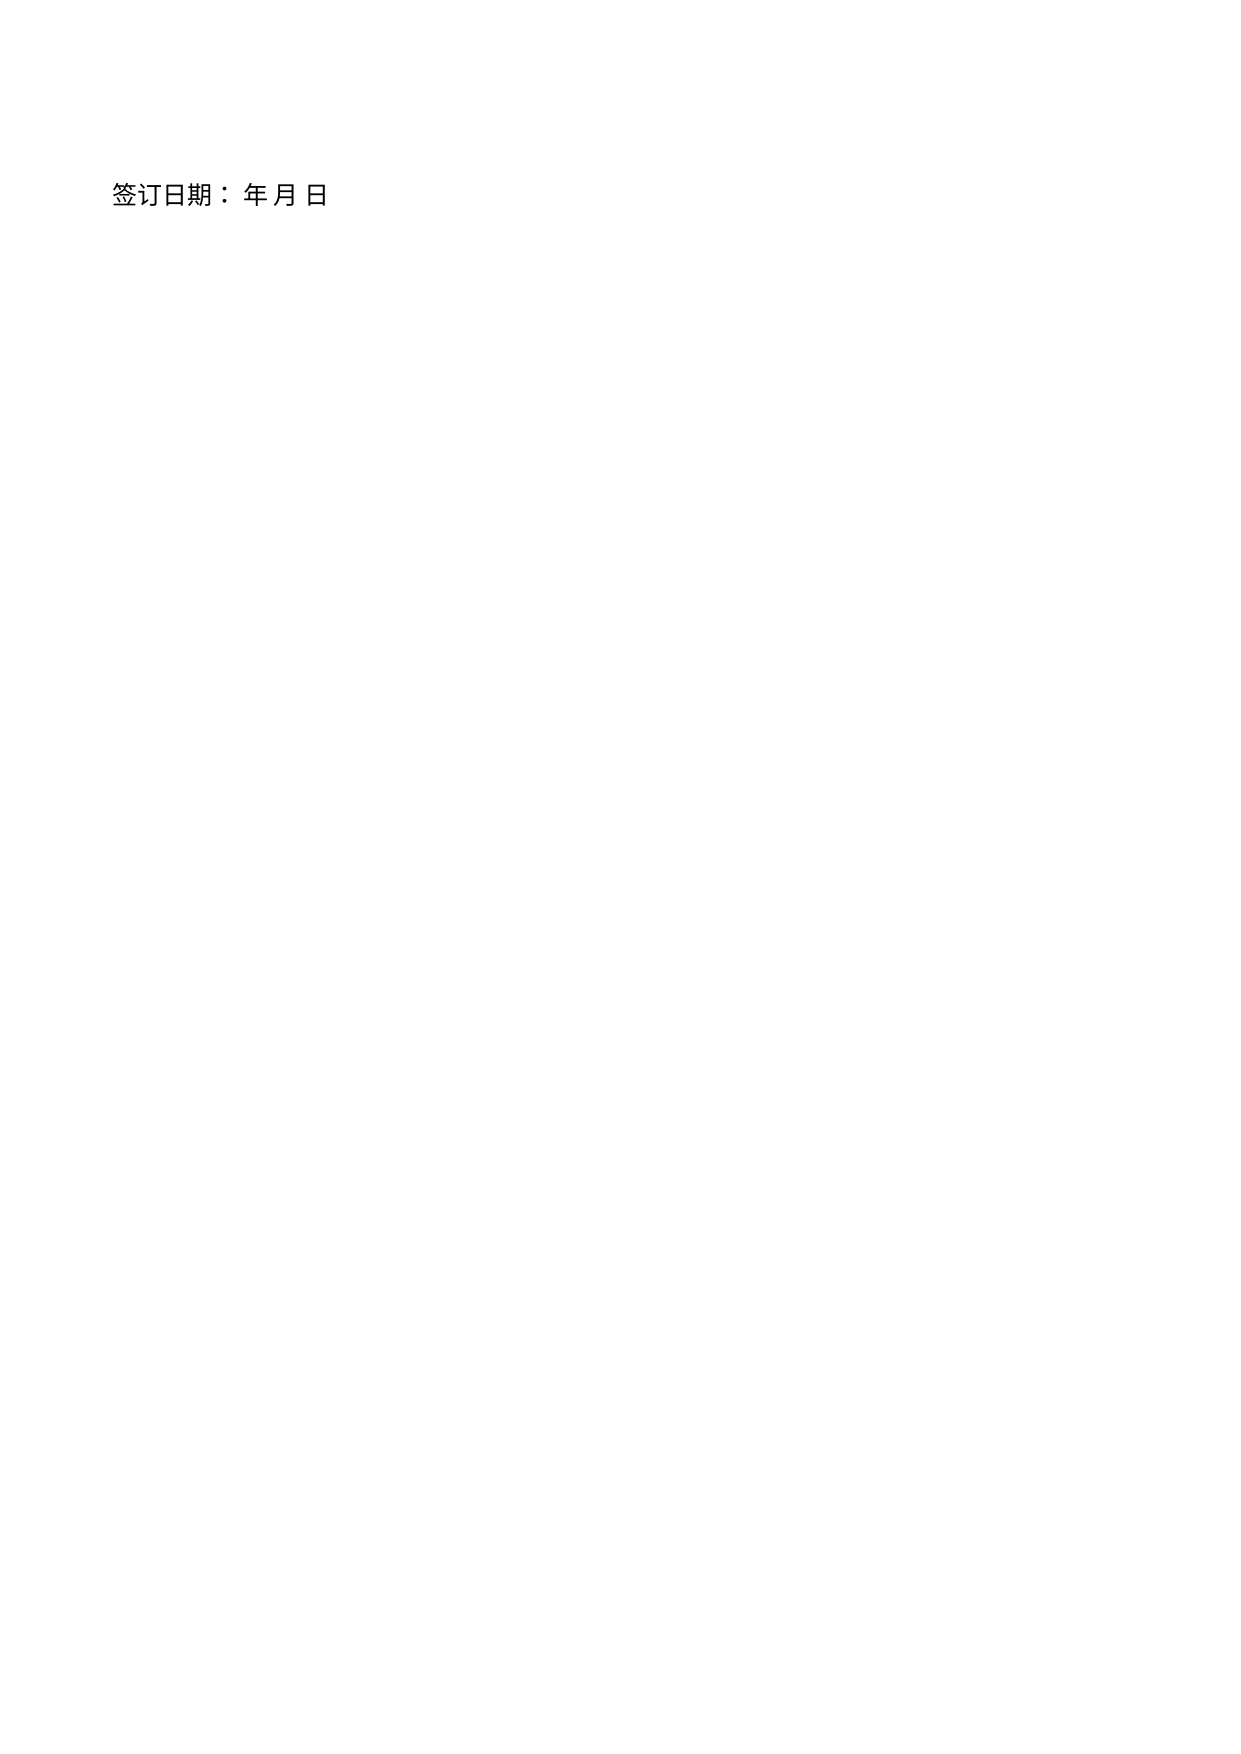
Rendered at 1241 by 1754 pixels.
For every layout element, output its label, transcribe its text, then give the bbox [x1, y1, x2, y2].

text 签订日期： 年 月 日 [112, 162, 1128, 227]
